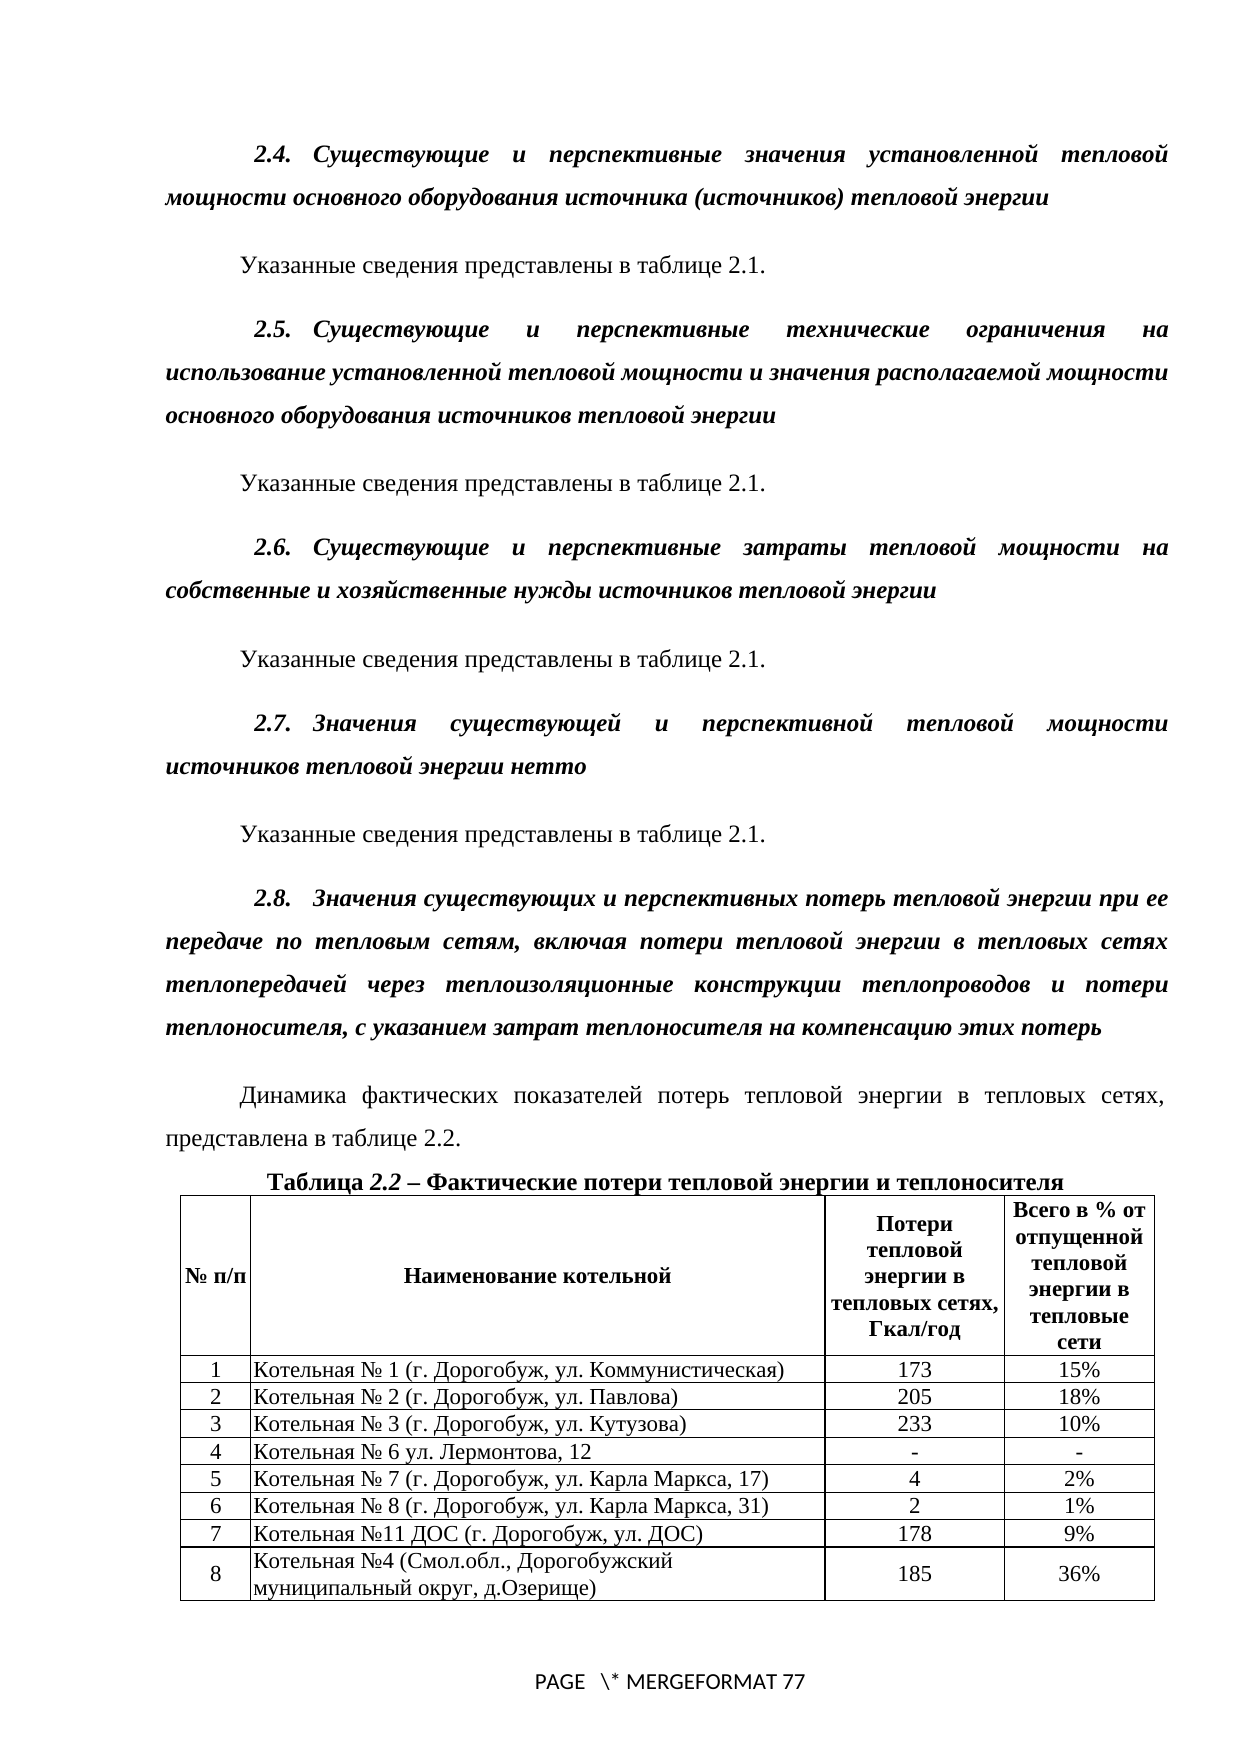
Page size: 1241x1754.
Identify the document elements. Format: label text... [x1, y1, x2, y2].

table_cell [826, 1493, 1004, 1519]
text 2.8. Значения существующих и перспективных потерь тепловой энергии при ее передаче по тепловым сетям, включая потери тепловой энергии в тепловых сетях теплопередачей через теплоизоляционные конструкции теплопроводов и потери теплоносителя, с указанием затрат теплоносителя на компенсацию этих потерь [165, 883, 1169, 1041]
text 2.4. Существующие и перспективные значения установленной тепловой мощности основного оборудования источника (источников) тепловой энергии [165, 139, 1169, 211]
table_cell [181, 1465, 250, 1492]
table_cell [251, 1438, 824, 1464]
text Указанные сведения представлены в таблице 2.1. [165, 819, 1169, 848]
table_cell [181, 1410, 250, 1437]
text Указанные сведения представлены в таблице 2.1. [165, 468, 1169, 497]
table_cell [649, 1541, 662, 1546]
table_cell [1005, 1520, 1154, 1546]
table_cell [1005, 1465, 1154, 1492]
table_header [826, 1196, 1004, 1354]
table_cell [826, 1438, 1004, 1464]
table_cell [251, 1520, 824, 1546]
text 2.7. Значения существующей и перспективной тепловой мощности источников тепловой энергии нетто [165, 708, 1169, 779]
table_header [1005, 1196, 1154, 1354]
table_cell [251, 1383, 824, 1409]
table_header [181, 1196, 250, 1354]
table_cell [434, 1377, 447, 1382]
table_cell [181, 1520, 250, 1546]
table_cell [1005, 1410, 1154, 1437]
text 2.6. Существующие и перспективные затраты тепловой мощности на собственные и хозяйственные нужды источников тепловой энергии [165, 532, 1169, 604]
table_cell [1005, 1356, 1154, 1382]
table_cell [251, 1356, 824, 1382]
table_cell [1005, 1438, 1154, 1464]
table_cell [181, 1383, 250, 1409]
text Указанные сведения представлены в таблице 2.1. [165, 644, 1169, 672]
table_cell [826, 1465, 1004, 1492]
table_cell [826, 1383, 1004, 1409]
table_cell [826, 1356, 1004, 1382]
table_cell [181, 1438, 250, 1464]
text 2.5. Существующие и перспективные технические ограничения на использование установленной тепловой мощности и значения располагаемой мощности основного оборудования источников тепловой энергии [165, 314, 1169, 429]
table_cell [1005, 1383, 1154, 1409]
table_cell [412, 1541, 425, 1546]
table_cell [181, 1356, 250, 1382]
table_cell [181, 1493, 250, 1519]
text Указанные сведения представлены в таблице 2.1. [165, 250, 1169, 279]
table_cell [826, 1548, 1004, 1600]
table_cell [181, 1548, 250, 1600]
text Динамика фактических показателей потерь тепловой энергии в тепловых сетях, представлена в таблице 2.2. [165, 1080, 1165, 1152]
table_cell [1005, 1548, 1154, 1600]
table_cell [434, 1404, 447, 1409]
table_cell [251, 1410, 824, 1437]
text Таблица 2.2 – Фактические потери тепловой энергии и теплоносителя [165, 1167, 1165, 1195]
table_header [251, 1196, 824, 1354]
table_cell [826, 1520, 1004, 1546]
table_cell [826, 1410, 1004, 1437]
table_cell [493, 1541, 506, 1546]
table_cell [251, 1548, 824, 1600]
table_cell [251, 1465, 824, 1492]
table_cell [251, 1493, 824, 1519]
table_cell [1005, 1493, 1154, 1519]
